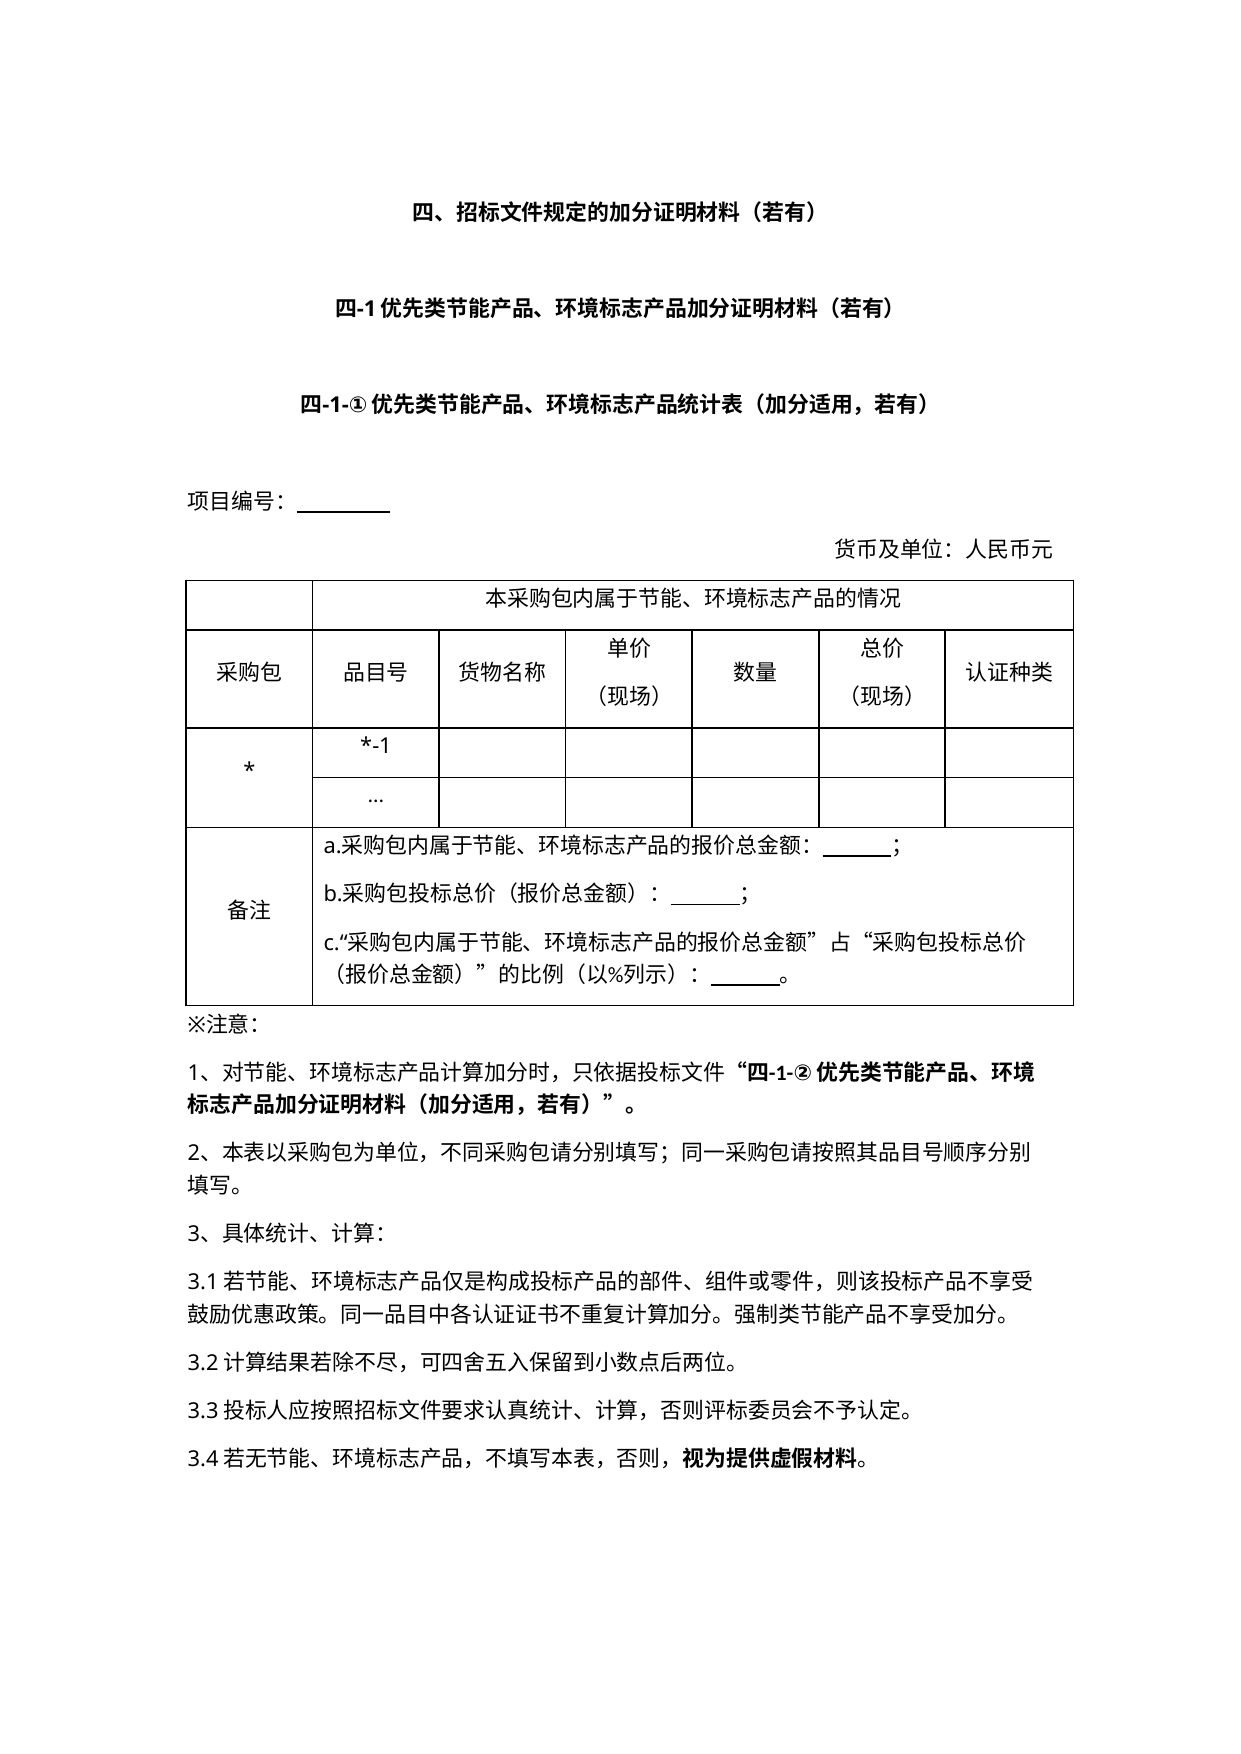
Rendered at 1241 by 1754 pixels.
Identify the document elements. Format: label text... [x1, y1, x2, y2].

table_cell [566, 778, 691, 826]
table_cell *-1 [313, 729, 438, 777]
table_cell 单价 （现场） [566, 631, 691, 727]
table_cell [820, 729, 944, 777]
table_cell [693, 778, 818, 826]
text 3.2计算结果若除不尽，可四舍五入保留到小数点后两位。 [187, 1344, 1053, 1377]
text 四、招标文件规定的加分证明材料（若有） [187, 162, 1053, 227]
text 3.4若无节能、环境标志产品，不填写本表，否则，视为提供虚假材料。 [187, 1441, 1053, 1473]
table_cell 品目号 [313, 631, 438, 727]
table_cell [566, 729, 691, 777]
table_cell [820, 778, 944, 826]
table_cell [440, 729, 565, 777]
table_cell … [313, 778, 438, 826]
text 四-1优先类节能产品、环境标志产品加分证明材料（若有） [187, 291, 1053, 323]
table_cell 采购包 [187, 631, 312, 727]
text 项目编号： [187, 483, 1053, 516]
table_cell 货物名称 [440, 631, 565, 727]
text 四-1-①优先类节能产品、环境标志产品统计表（加分适用，若有） [187, 387, 1053, 419]
table_cell [440, 778, 565, 826]
table_cell [946, 778, 1073, 826]
text 3、具体统计、计算： [187, 1216, 1053, 1248]
table_cell 备注 [187, 828, 312, 1005]
table_header [187, 581, 312, 629]
table_cell 数量 [693, 631, 818, 727]
table_cell 总价 （现场） [820, 631, 944, 727]
text 3.3投标人应按照招标文件要求认真统计、计算，否则评标委员会不予认定。 [187, 1393, 1053, 1425]
text 2、本表以采购包为单位，不同采购包请分别填写；同一采购包请按照其品目号顺序分别填写。 [187, 1135, 1053, 1200]
text 3.1 若节能、环境标志产品仅是构成投标产品的部件、组件或零件，则该投标产品不享受鼓励优惠政策。同一品目中各认证证书不重复计算加分。强制类节能产品不享受加分。 [187, 1264, 1053, 1329]
table_cell * [187, 729, 312, 826]
text 1、对节能、环境标志产品计算加分时，只依据投标文件“四-1-②优先类节能产品、环境标志产品加分证明材料（加分适用，若有）”。 [187, 1054, 1053, 1119]
table_cell [946, 729, 1073, 777]
table_cell 认证种类 [946, 631, 1073, 727]
text ※注意： [187, 1006, 1053, 1039]
text 货币及单位：人民币元 [187, 531, 1053, 564]
table_cell [693, 729, 818, 777]
table_header 本采购包内属于节能、环境标志产品的情况 [313, 581, 1073, 629]
table_cell a.采购包内属于节能、环境标志产品的报价总金额： ； b.采购包投标总价（报价总金额）： ； c.“采购包内属于节能、环境标志产品的报价总金额”占“采购包投标总价（报价总金额）”的比例（以%列示）： 。 [313, 828, 1073, 1005]
